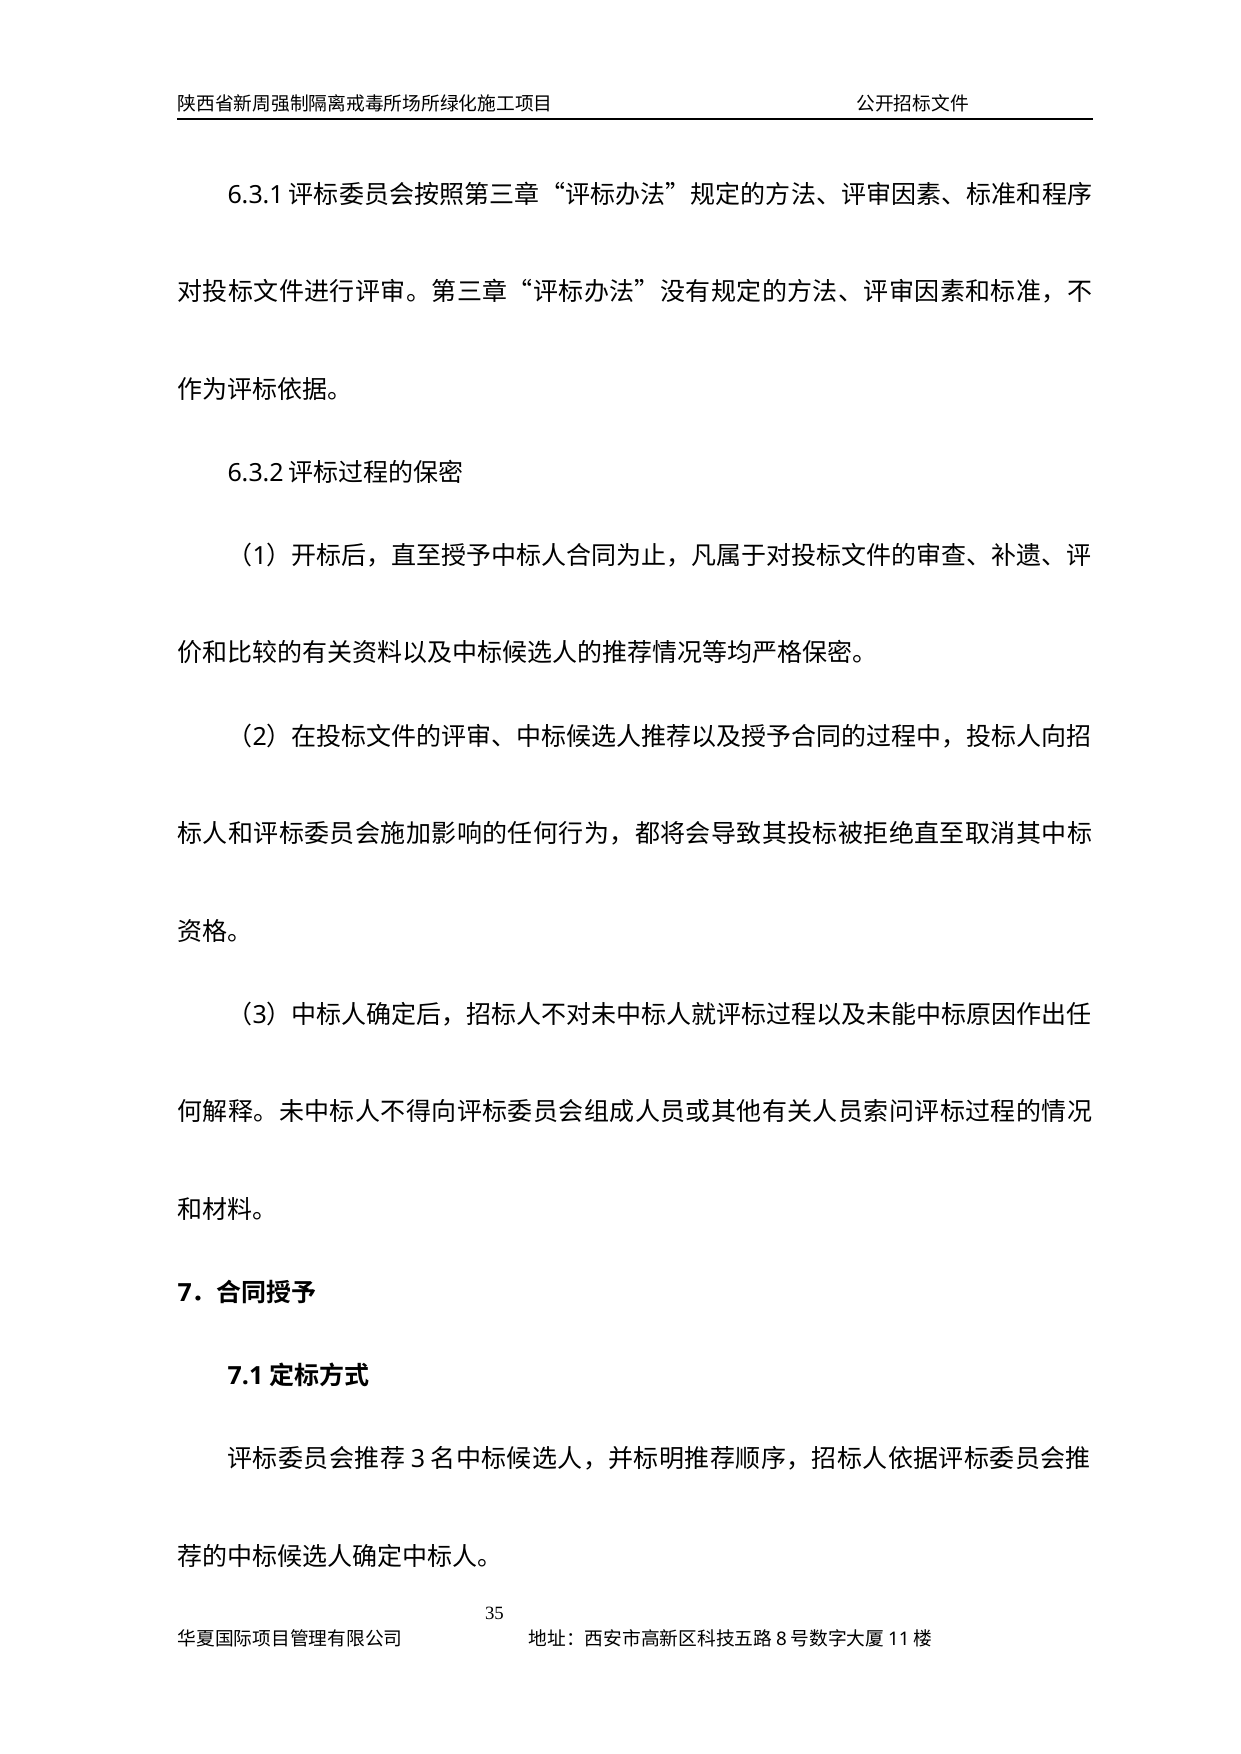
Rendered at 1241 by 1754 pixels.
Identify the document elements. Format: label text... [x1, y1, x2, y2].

text 7．合同授予 [177, 1258, 1093, 1323]
text （1）开标后，直至授予中标人合同为止，凡属于对投标文件的审查、补遗、评价和比较的有关资料以及中标候选人的推荐情况等均严格保密。 [177, 521, 1093, 683]
text 评标委员会推荐3名中标候选人，并标明推荐顺序，招标人依据评标委员会推荐的中标候选人确定中标人。 [177, 1424, 1093, 1587]
text 6.3.1评标委员会按照第三章“评标办法”规定的方法、评审因素、标准和程序对投标文件进行评审。第三章“评标办法”没有规定的方法、评审因素和标准，不作为评标依据。 [177, 160, 1093, 420]
text 7.1 定标方式 [177, 1341, 1093, 1406]
text 6.3.2评标过程的保密 [177, 438, 1093, 503]
text （3）中标人确定后，招标人不对未中标人就评标过程以及未能中标原因作出任何解释。未中标人不得向评标委员会组成人员或其他有关人员索问评标过程的情况和材料。 [177, 980, 1093, 1240]
text （2）在投标文件的评审、中标候选人推荐以及授予合同的过程中，投标人向招标人和评标委员会施加影响的任何行为，都将会导致其投标被拒绝直至取消其中标资格。 [177, 702, 1093, 962]
